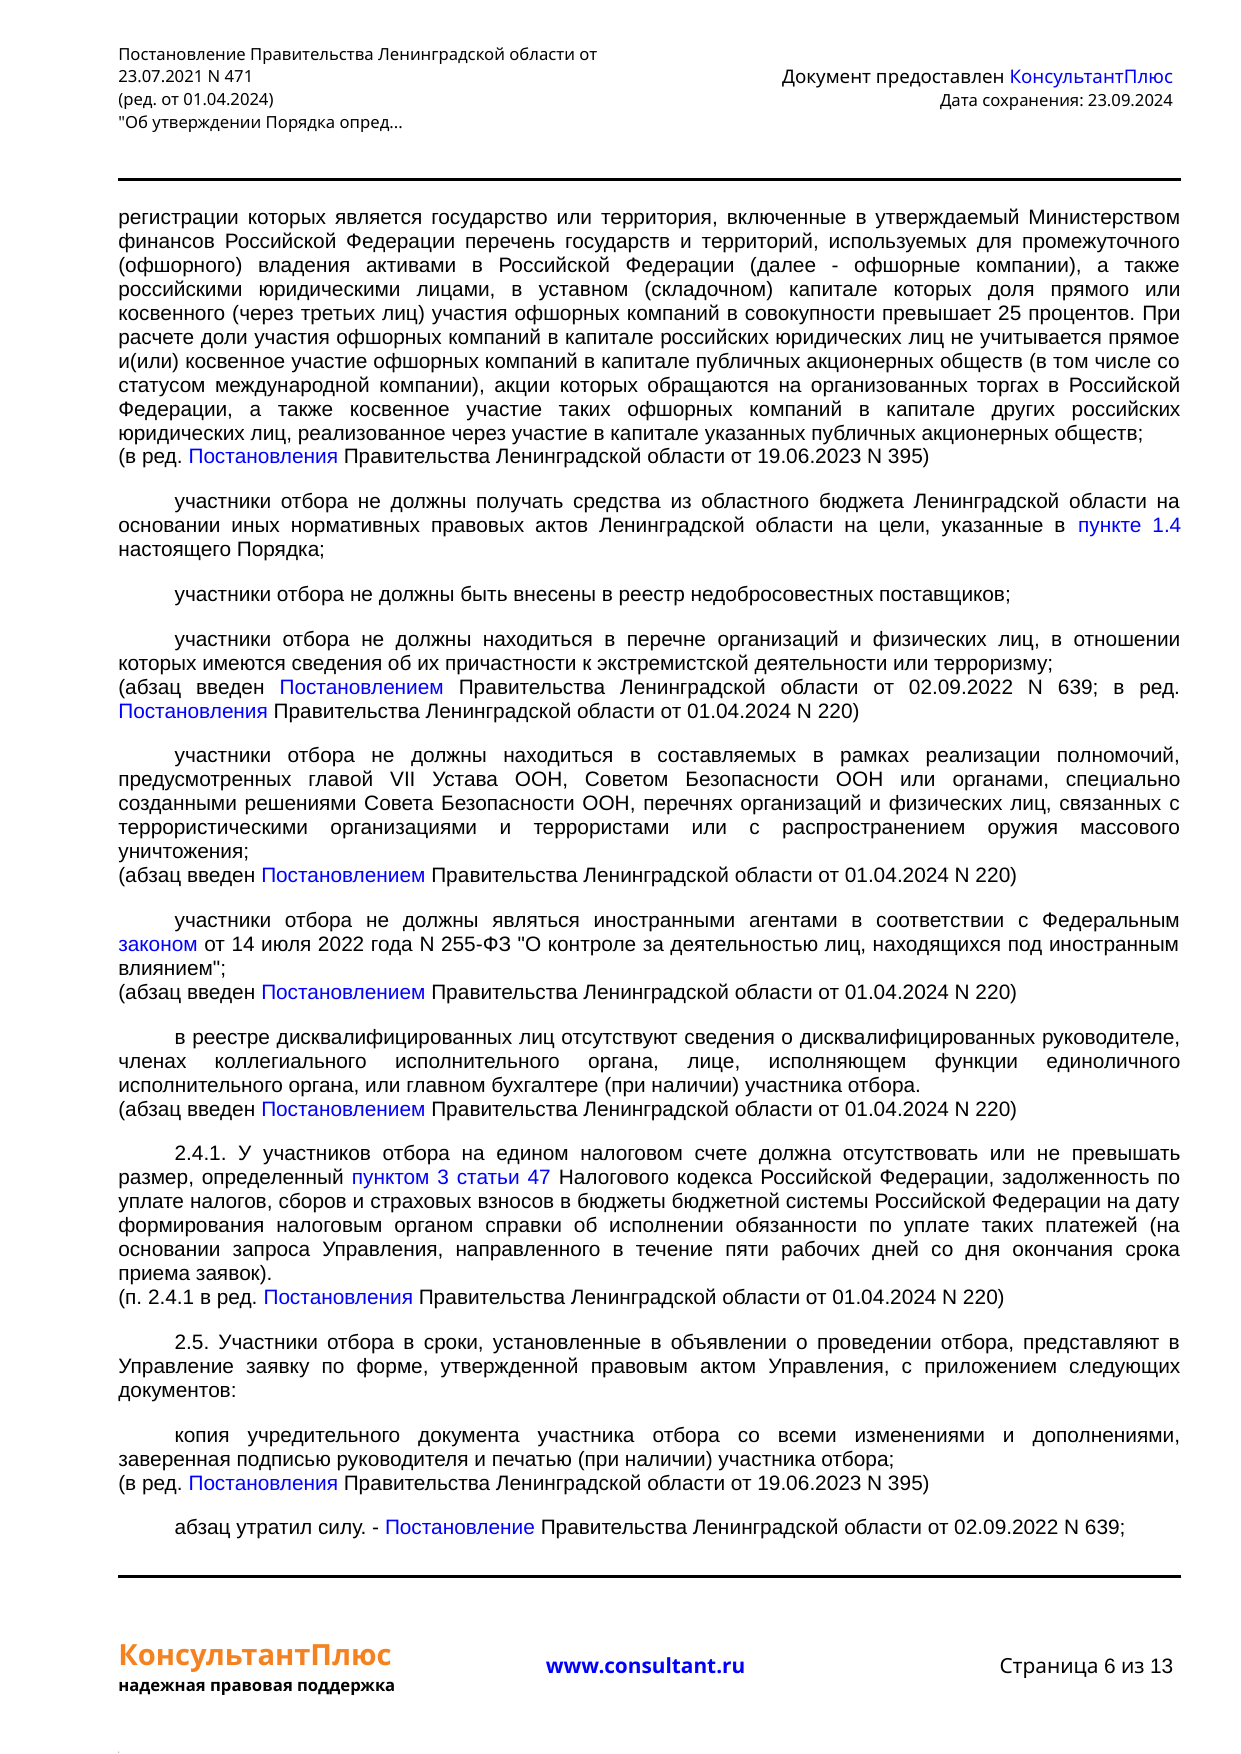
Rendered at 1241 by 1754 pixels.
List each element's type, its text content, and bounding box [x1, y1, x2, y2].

text (абзац введен Постановлением Правительства Ленинградской области от 02.09.2022 N 639; в ред. Постановления Правительства Ленинградской области от 01.04.2024 N 220) [118, 674, 1181, 722]
text (п. 2.4.1 в ред. Постановления Правительства Ленинградской области от 01.04.2024 N 220) [118, 1285, 1181, 1309]
text в реестре дисквалифицированных лиц отсутствуют сведения о дисквалифицированных руководителе, членах коллегиального исполнительного органа, лице, исполняющем функции единоличного исполнительного органа, или главном бухгалтере (при наличии) участника отбора. [118, 1024, 1181, 1096]
text копия учредительного документа участника отбора со всеми изменениями и дополнениями, заверенная подписью руководителя и печатью (при наличии) участника отбора; [118, 1422, 1181, 1470]
text участники отбора не должны быть внесены в реестр недобросовестных поставщиков; [118, 582, 1181, 606]
text участники отбора не должны получать средства из областного бюджета Ленинградской области на основании иных нормативных правовых актов Ленинградской области на цели, указанные в пункте 1.4 настоящего Порядка; [118, 489, 1181, 561]
text участники отбора не должны находиться в составляемых в рамках реализации полномочий, предусмотренных главой VII Устава ООН, Советом Безопасности ООН или органами, специально созданными решениями Совета Безопасности ООН, перечнях организаций и физических лиц, связанных с террористическими организациями и террористами или с распространением оружия массового уничтожения; [118, 743, 1181, 863]
text (в ред. Постановления Правительства Ленинградской области от 19.06.2023 N 395) [118, 444, 1181, 468]
text (в ред. Постановления Правительства Ленинградской области от 19.06.2023 N 395) [118, 1470, 1181, 1494]
text 2.5. Участники отбора в сроки, установленные в объявлении о проведении отбора, представляют в Управление заявку по форме, утвержденной правовым актом Управления, с приложением следующих документов: [118, 1330, 1181, 1402]
text (абзац введен Постановлением Правительства Ленинградской области от 01.04.2024 N 220) [118, 1096, 1181, 1120]
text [118, 205, 1181, 444]
text (абзац введен Постановлением Правительства Ленинградской области от 01.04.2024 N 220) [118, 980, 1181, 1004]
text (абзац введен Постановлением Правительства Ленинградской области от 01.04.2024 N 220) [118, 863, 1181, 887]
text участники отбора не должны являться иностранными агентами в соответствии с Федеральным законом от 14 июля 2022 года N 255-ФЗ "О контроле за деятельностью лиц, находящихся под иностранным влиянием"; [118, 908, 1181, 980]
text 2.4.1. У участников отбора на едином налоговом счете должна отсутствовать или не превышать размер, определенный пунктом 3 статьи 47 Налогового кодекса Российской Федерации, задолженность по уплате налогов, сборов и страховых взносов в бюджеты бюджетной системы Российской Федерации на дату формирования налоговым органом справки об исполнении обязанности по уплате таких платежей (на основании запроса Управления, направленного в течение пяти рабочих дней со дня окончания срока приема заявок). [118, 1141, 1181, 1285]
text абзац утратил силу. - Постановление Правительства Ленинградской области от 02.09.2022 N 639; [118, 1515, 1181, 1539]
text участники отбора не должны находиться в перечне организаций и физических лиц, в отношении которых имеются сведения об их причастности к экстремистской деятельности или терроризму; [118, 627, 1181, 674]
